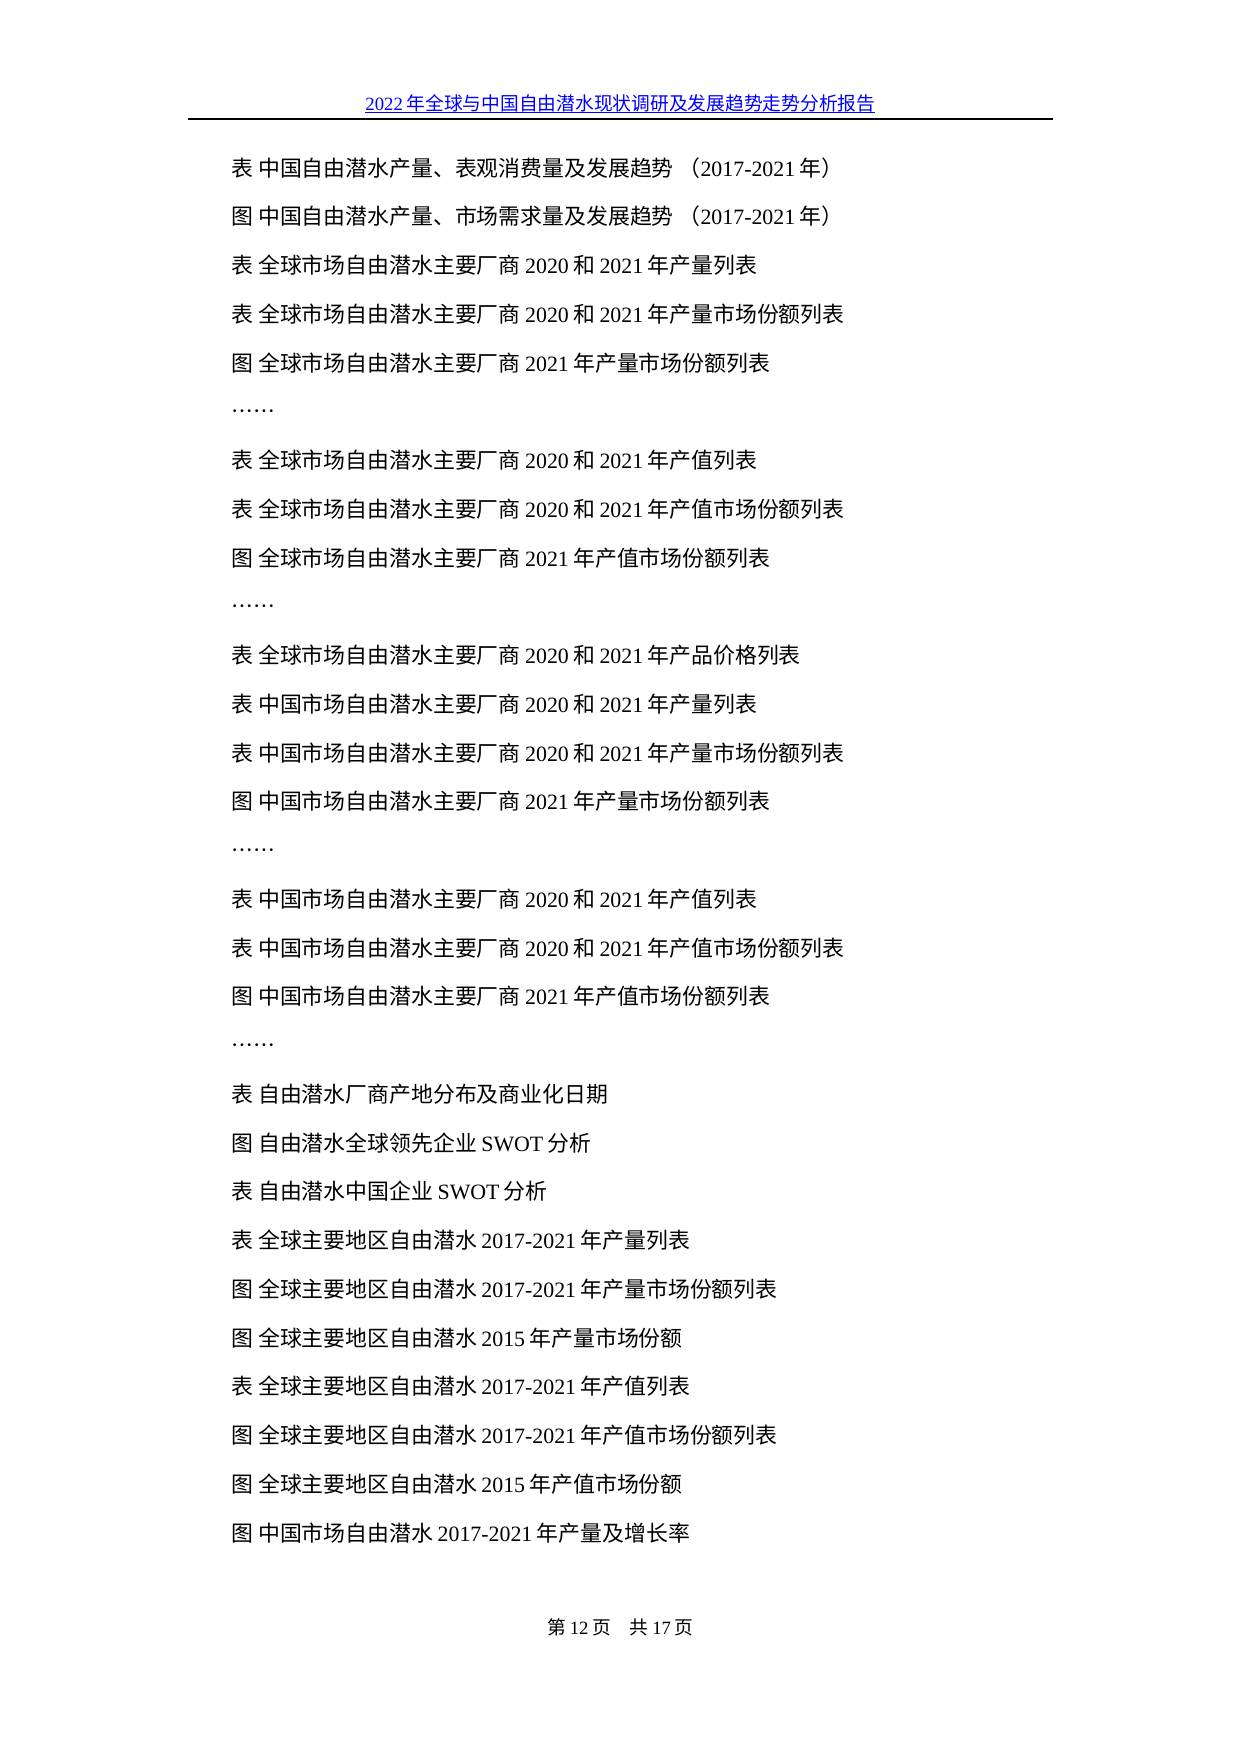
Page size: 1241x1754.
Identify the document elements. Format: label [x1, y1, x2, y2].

text [187, 150, 1053, 1548]
